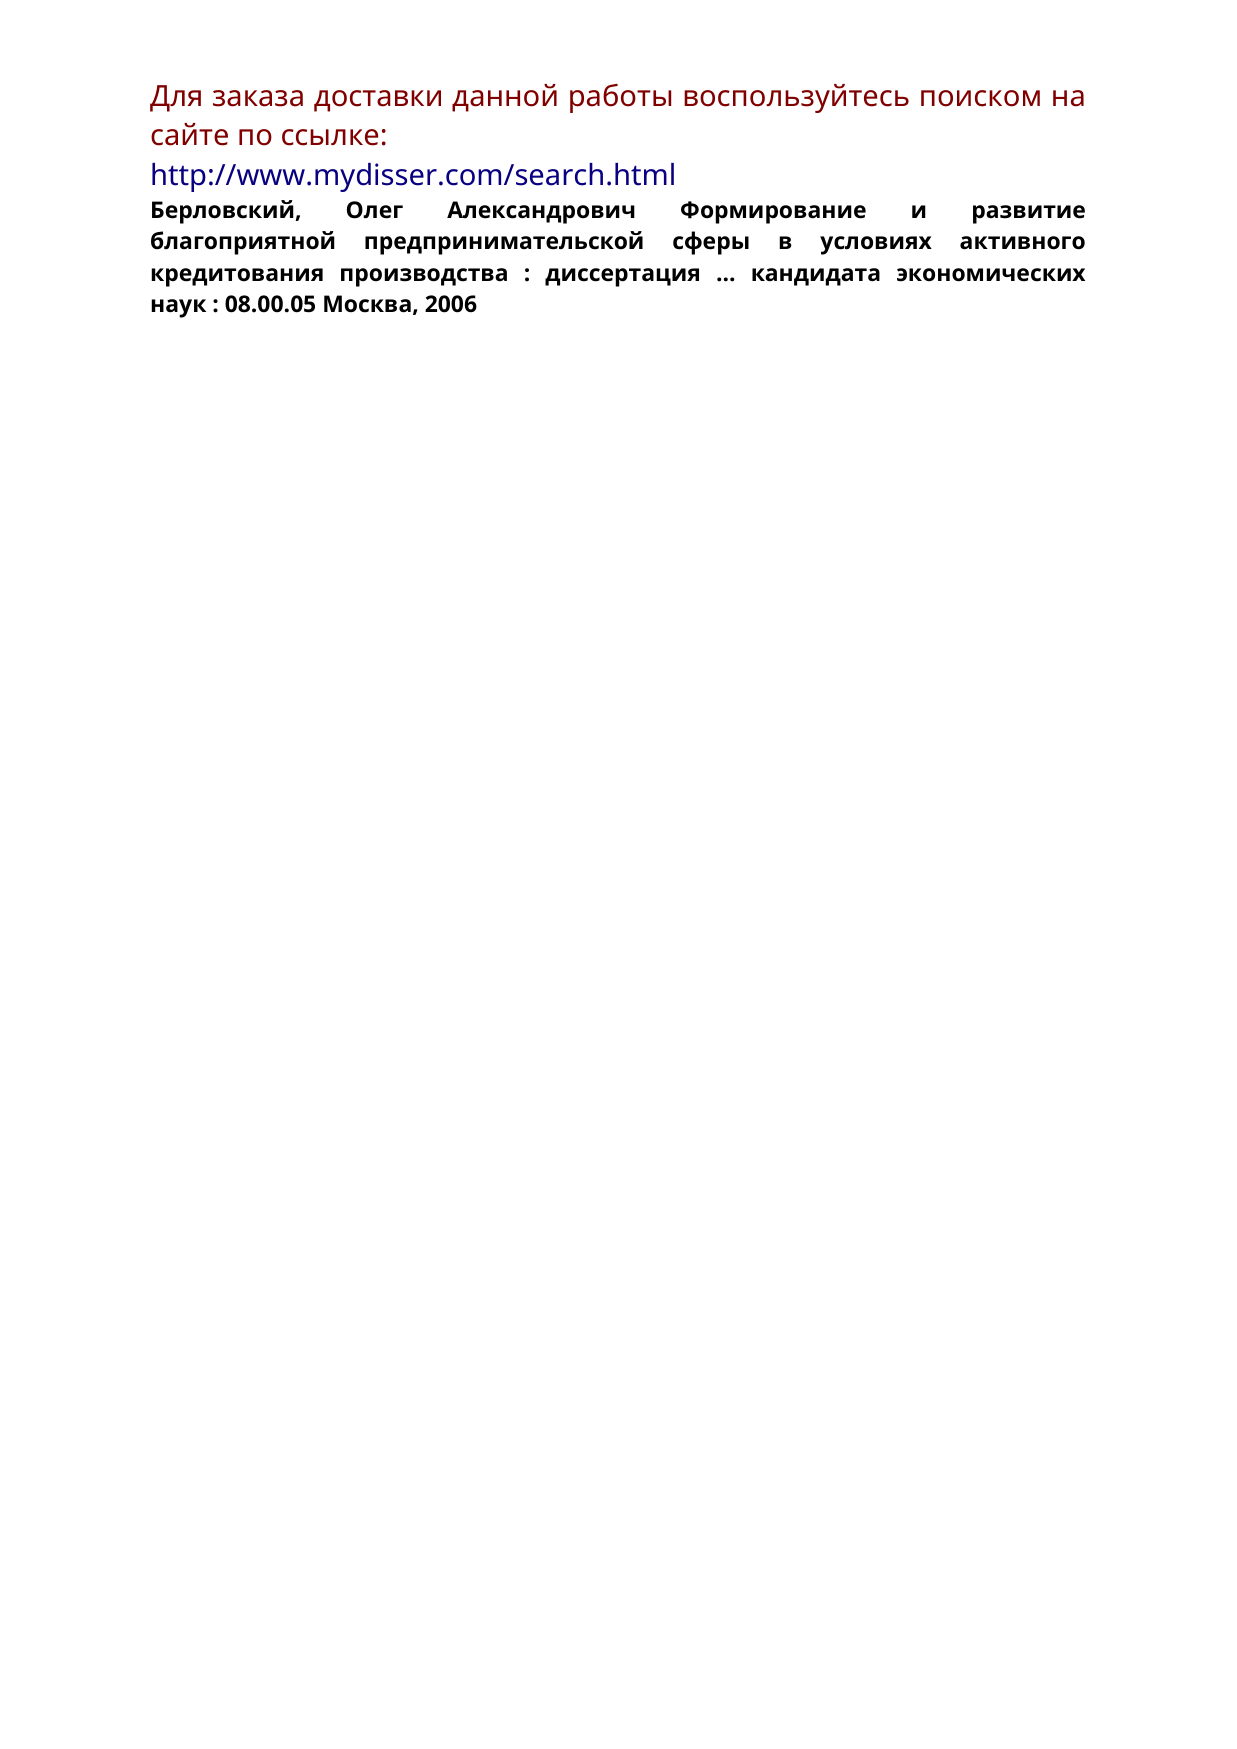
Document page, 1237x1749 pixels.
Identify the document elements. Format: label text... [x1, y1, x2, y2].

text Берловский, Олег Александрович Формирование и развитие благоприятной предпринимательской сферы в условиях активного кредитования производства : диссертация ... кандидата экономических наук : 08.00.05 Москва, 2006 [150, 194, 1086, 319]
